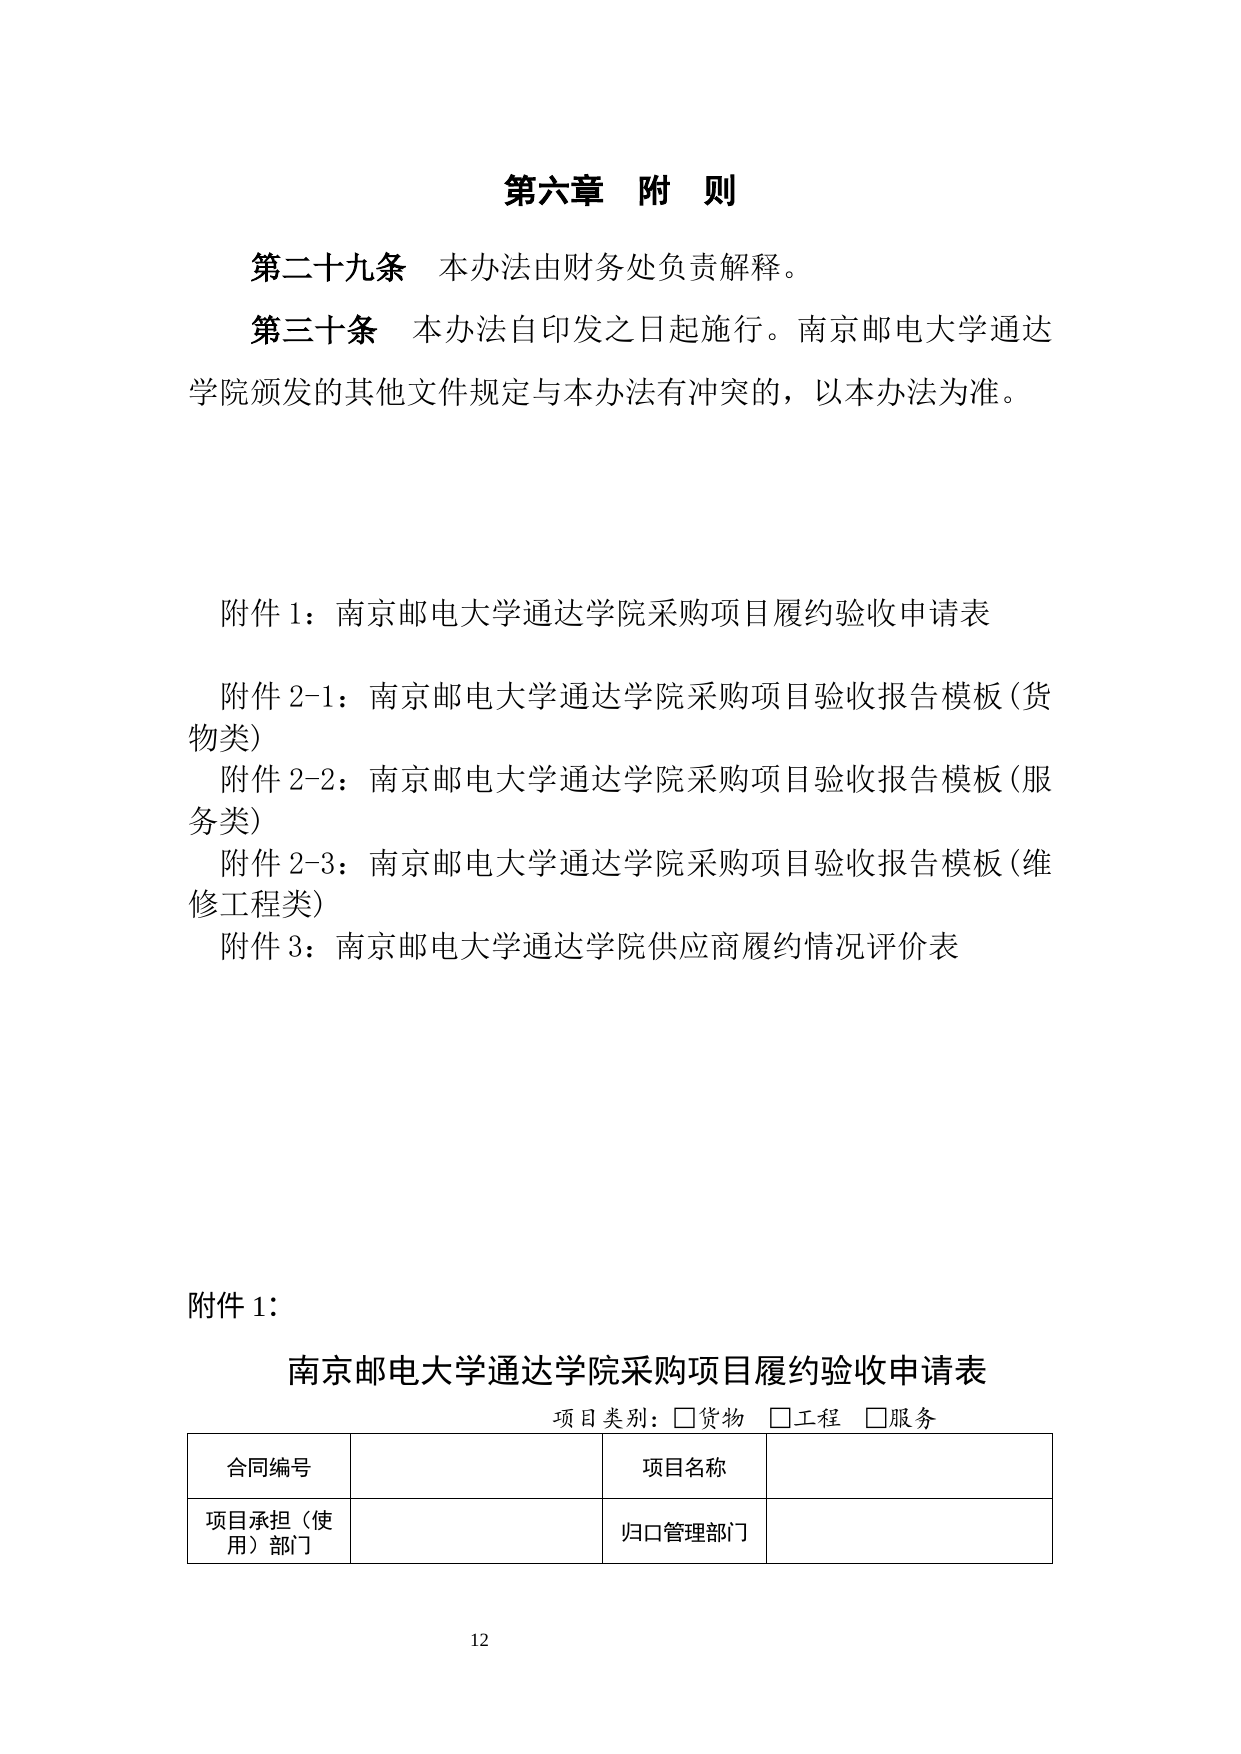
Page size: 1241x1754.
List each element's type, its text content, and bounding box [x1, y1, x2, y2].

table_cell [767, 1499, 1052, 1563]
table_header 合同编号 [188, 1434, 350, 1498]
text 第六章 附 则 [187, 162, 1053, 212]
text 项目类别：□货物 □工程 □服务 [187, 1401, 1053, 1433]
text 附件2-3：南京邮电大学通达学院采购项目验收报告模板(维修工程类) [187, 841, 1053, 924]
text 附件2-2：南京邮电大学通达学院采购项目验收报告模板(服务类) [187, 757, 1053, 841]
table_cell 项目承担（使用）部门 [188, 1499, 350, 1563]
text 第二十九条 本办法由财务处负责解释。 [187, 228, 1053, 291]
table_header [351, 1434, 602, 1498]
text 附件2-1：南京邮电大学通达学院采购项目验收报告模板(货物类) [187, 674, 1053, 757]
text 附件1： [187, 1271, 1053, 1336]
table_cell 归口管理部门 [603, 1499, 766, 1563]
table_header 项目名称 [603, 1434, 766, 1498]
text 南京邮电大学通达学院采购项目履约验收申请表 [187, 1336, 1053, 1401]
text 附件3：南京邮电大学通达学院供应商履约情况评价表 [187, 924, 1053, 966]
table_cell [351, 1499, 602, 1563]
text 第三十条 本办法自印发之日起施行。南京邮电大学通达学院颁发的其他文件规定与本办法有冲突的，以本办法为准。 [187, 291, 1053, 416]
text 附件1：南京邮电大学通达学院采购项目履约验收申请表 [187, 591, 1053, 632]
table_header [767, 1434, 1052, 1498]
